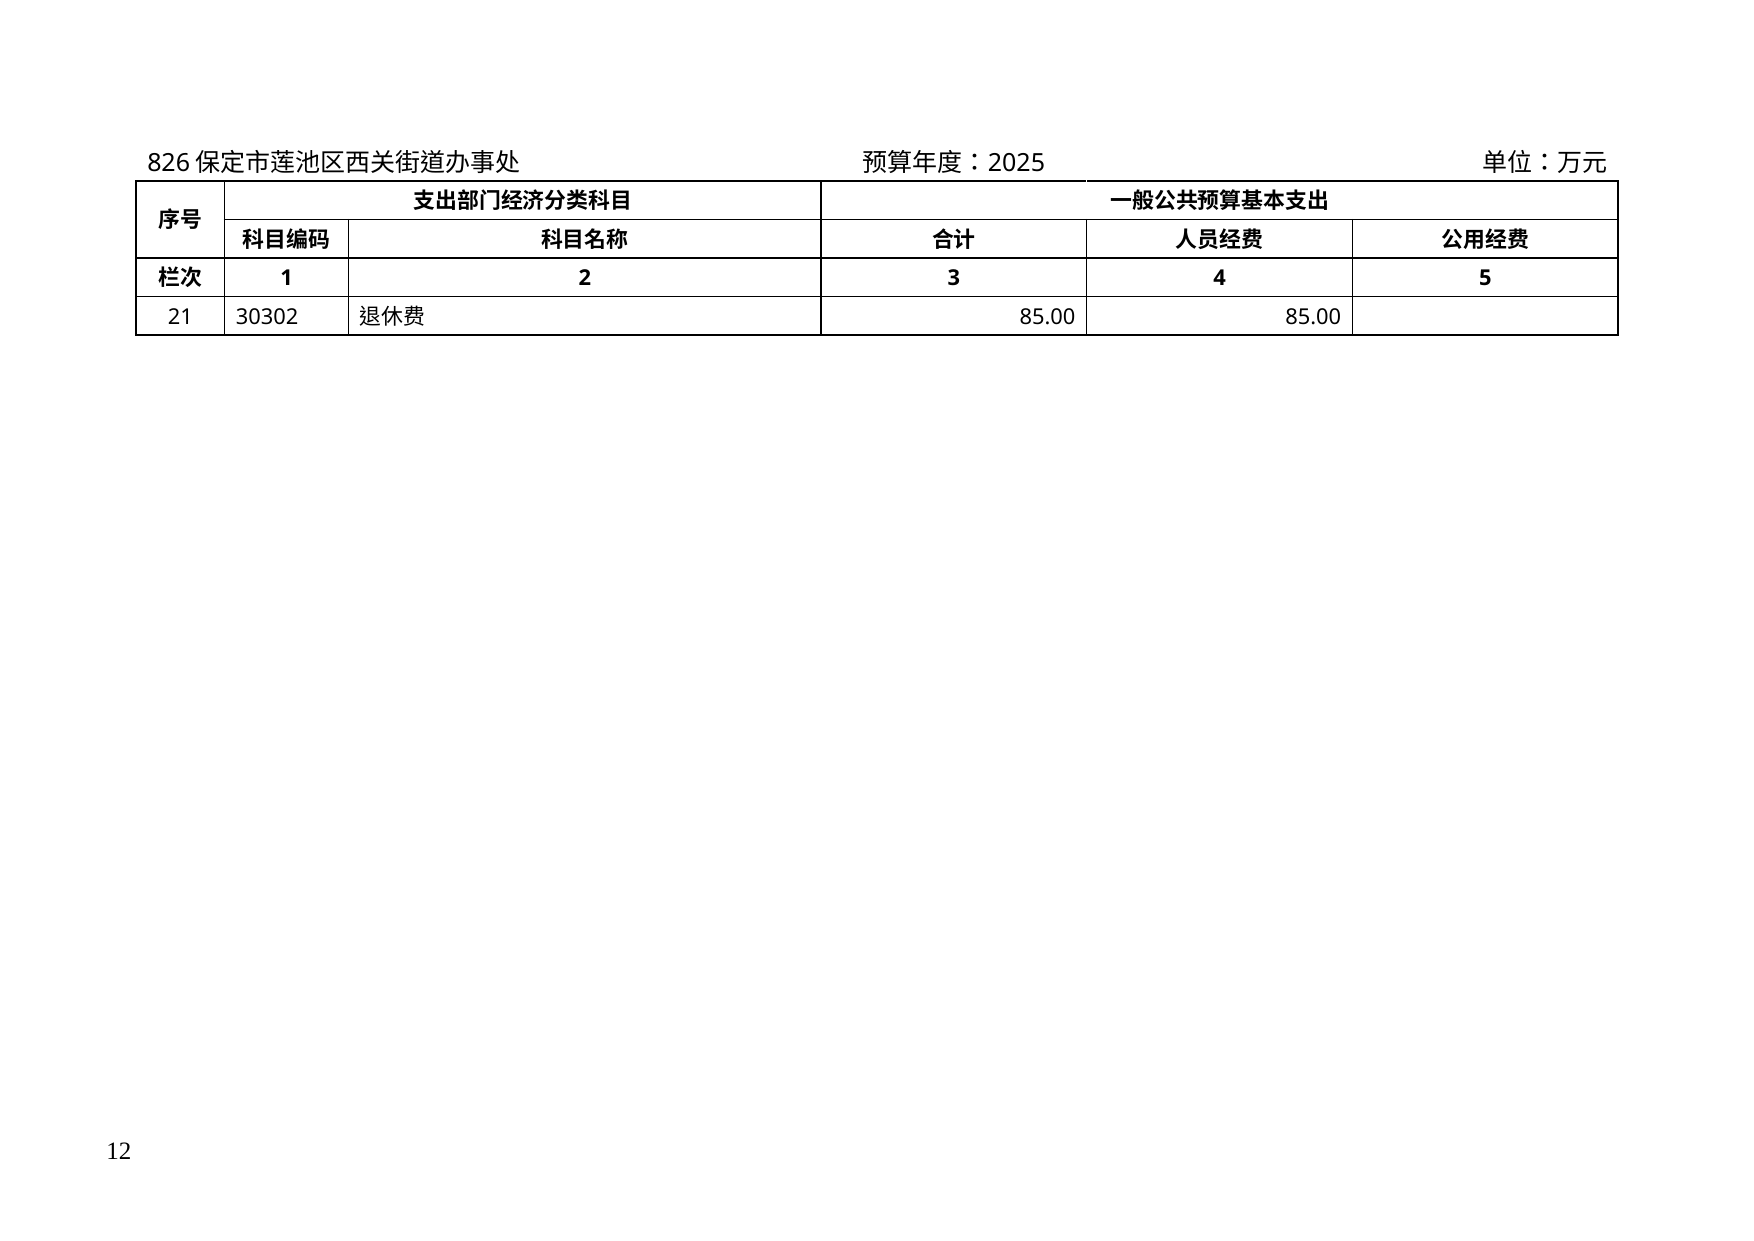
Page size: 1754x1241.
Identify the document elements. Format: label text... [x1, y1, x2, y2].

table_cell 科目编码 [225, 220, 348, 257]
table_header 预算年度：2025 [822, 143, 1086, 180]
table_cell 栏次 [137, 259, 224, 296]
table_cell 合计 [822, 220, 1086, 257]
table_cell 一般公共预算基本支出 [822, 182, 1617, 219]
table_cell 21 [137, 297, 224, 334]
table_cell [1353, 297, 1617, 334]
table_cell 3 [822, 259, 1086, 296]
table_cell 85.00 [1087, 297, 1352, 334]
table_cell 5 [1353, 259, 1617, 296]
table_cell 科目名称 [349, 220, 820, 257]
table_cell 支出部门经济分类科目 [225, 182, 820, 219]
table_cell 序号 [137, 182, 224, 257]
table_header 826保定市莲池区西关街道办事处 [137, 143, 820, 180]
table_cell 30302 [225, 297, 348, 334]
table_cell 85.00 [822, 297, 1086, 334]
table_header 单位：万元 [1087, 143, 1617, 180]
table_cell 1 [225, 259, 348, 296]
table_cell 4 [1087, 259, 1352, 296]
table_cell 退休费 [349, 297, 820, 334]
table_cell 2 [349, 259, 820, 296]
table_cell 公用经费 [1353, 220, 1617, 257]
table_cell 人员经费 [1087, 220, 1352, 257]
